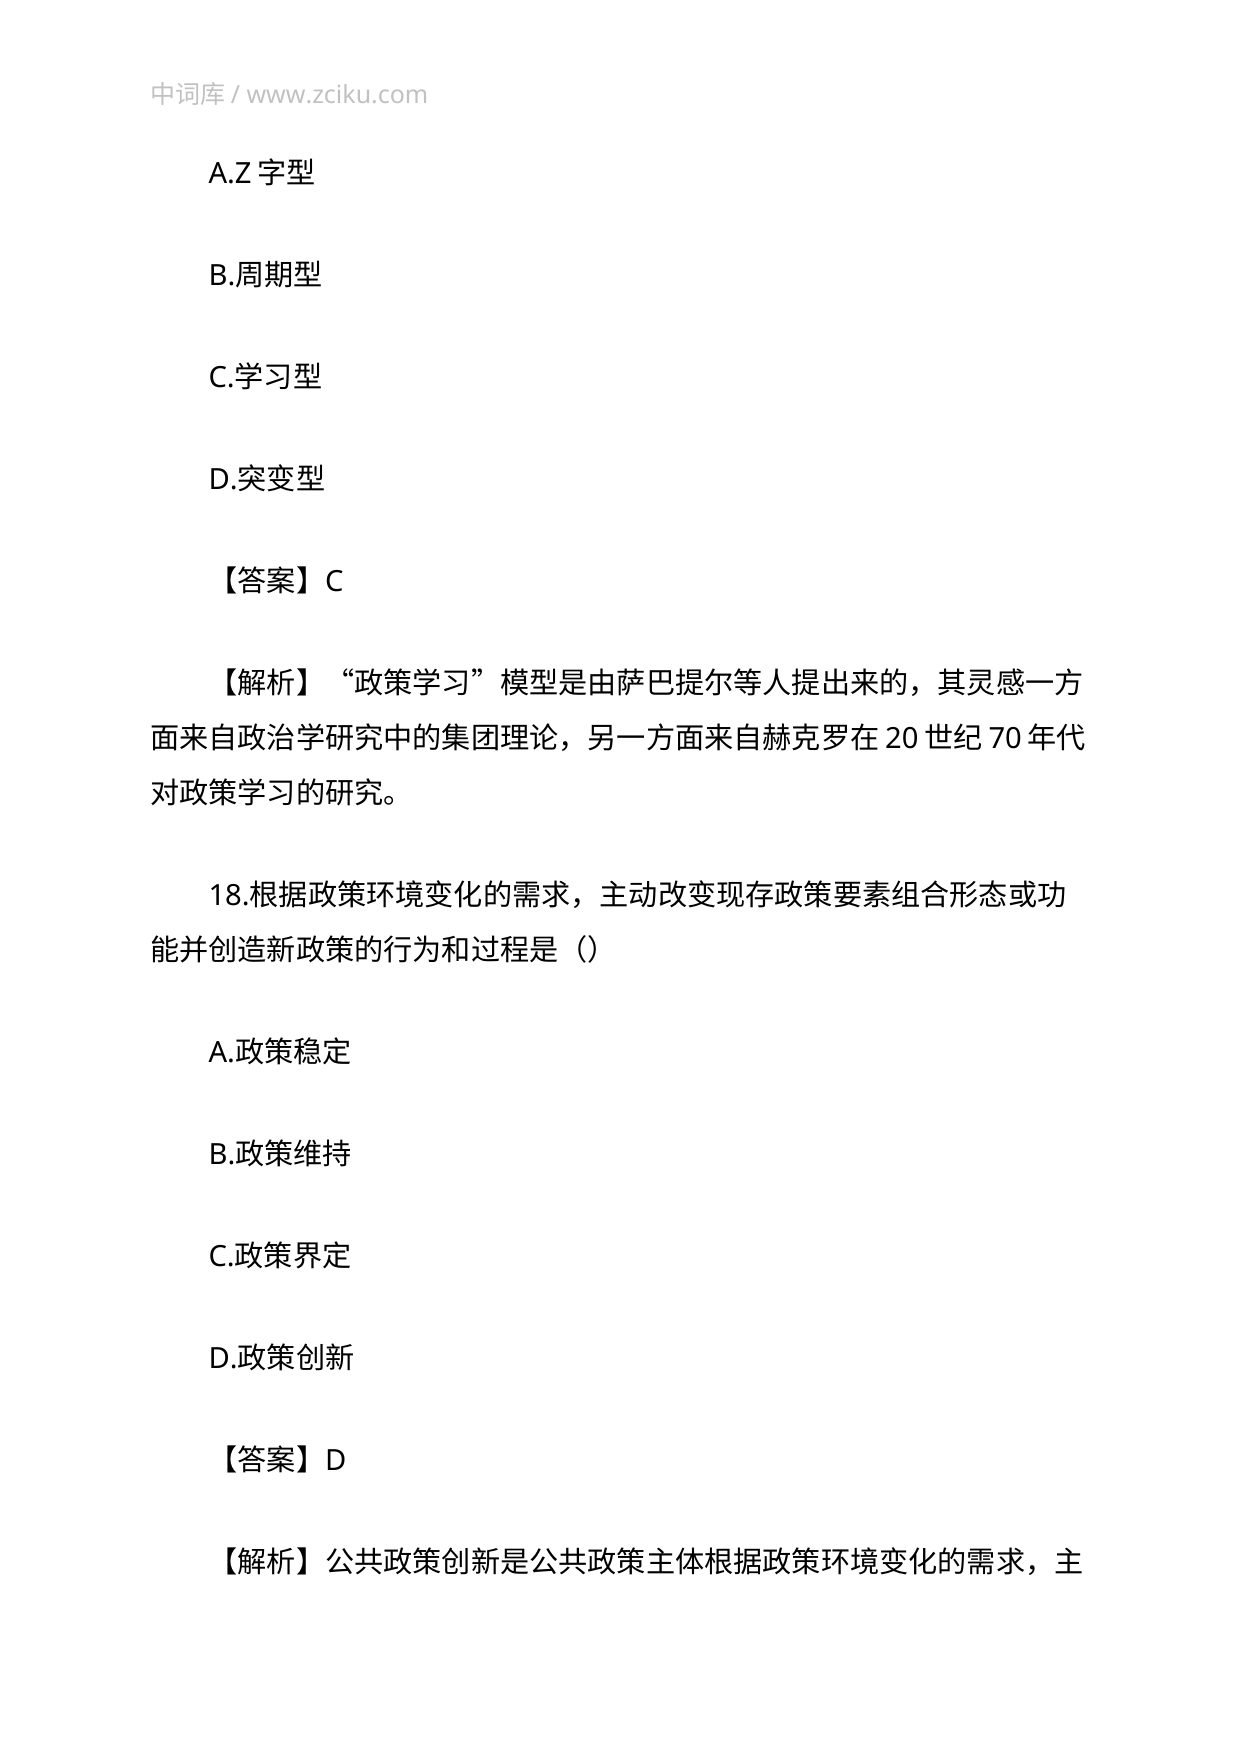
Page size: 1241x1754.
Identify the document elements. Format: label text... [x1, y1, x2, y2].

text 18.根据政策环境变化的需求，主动改变现存政策要素组合形态或功能并创造新政策的行为和过程是（） [150, 872, 1090, 969]
text C.政策界定 [150, 1232, 1090, 1275]
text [150, 1538, 1090, 1581]
text 【解析】“政策学习”模型是由萨巴提尔等人提出来的，其灵感一方面来自政治学研究中的集团理论，另一方面来自赫克罗在20世纪70年代对政策学习的研究。 [150, 660, 1090, 812]
text D.政策创新 [150, 1334, 1090, 1377]
text 【答案】D [150, 1436, 1090, 1479]
text A.Z字型 [150, 150, 1090, 192]
text B.周期型 [150, 252, 1090, 294]
text D.突变型 [150, 456, 1090, 498]
text B.政策维持 [150, 1130, 1090, 1173]
text A.政策稳定 [150, 1028, 1090, 1071]
text C.学习型 [150, 354, 1090, 396]
text 【答案】C [150, 558, 1090, 600]
